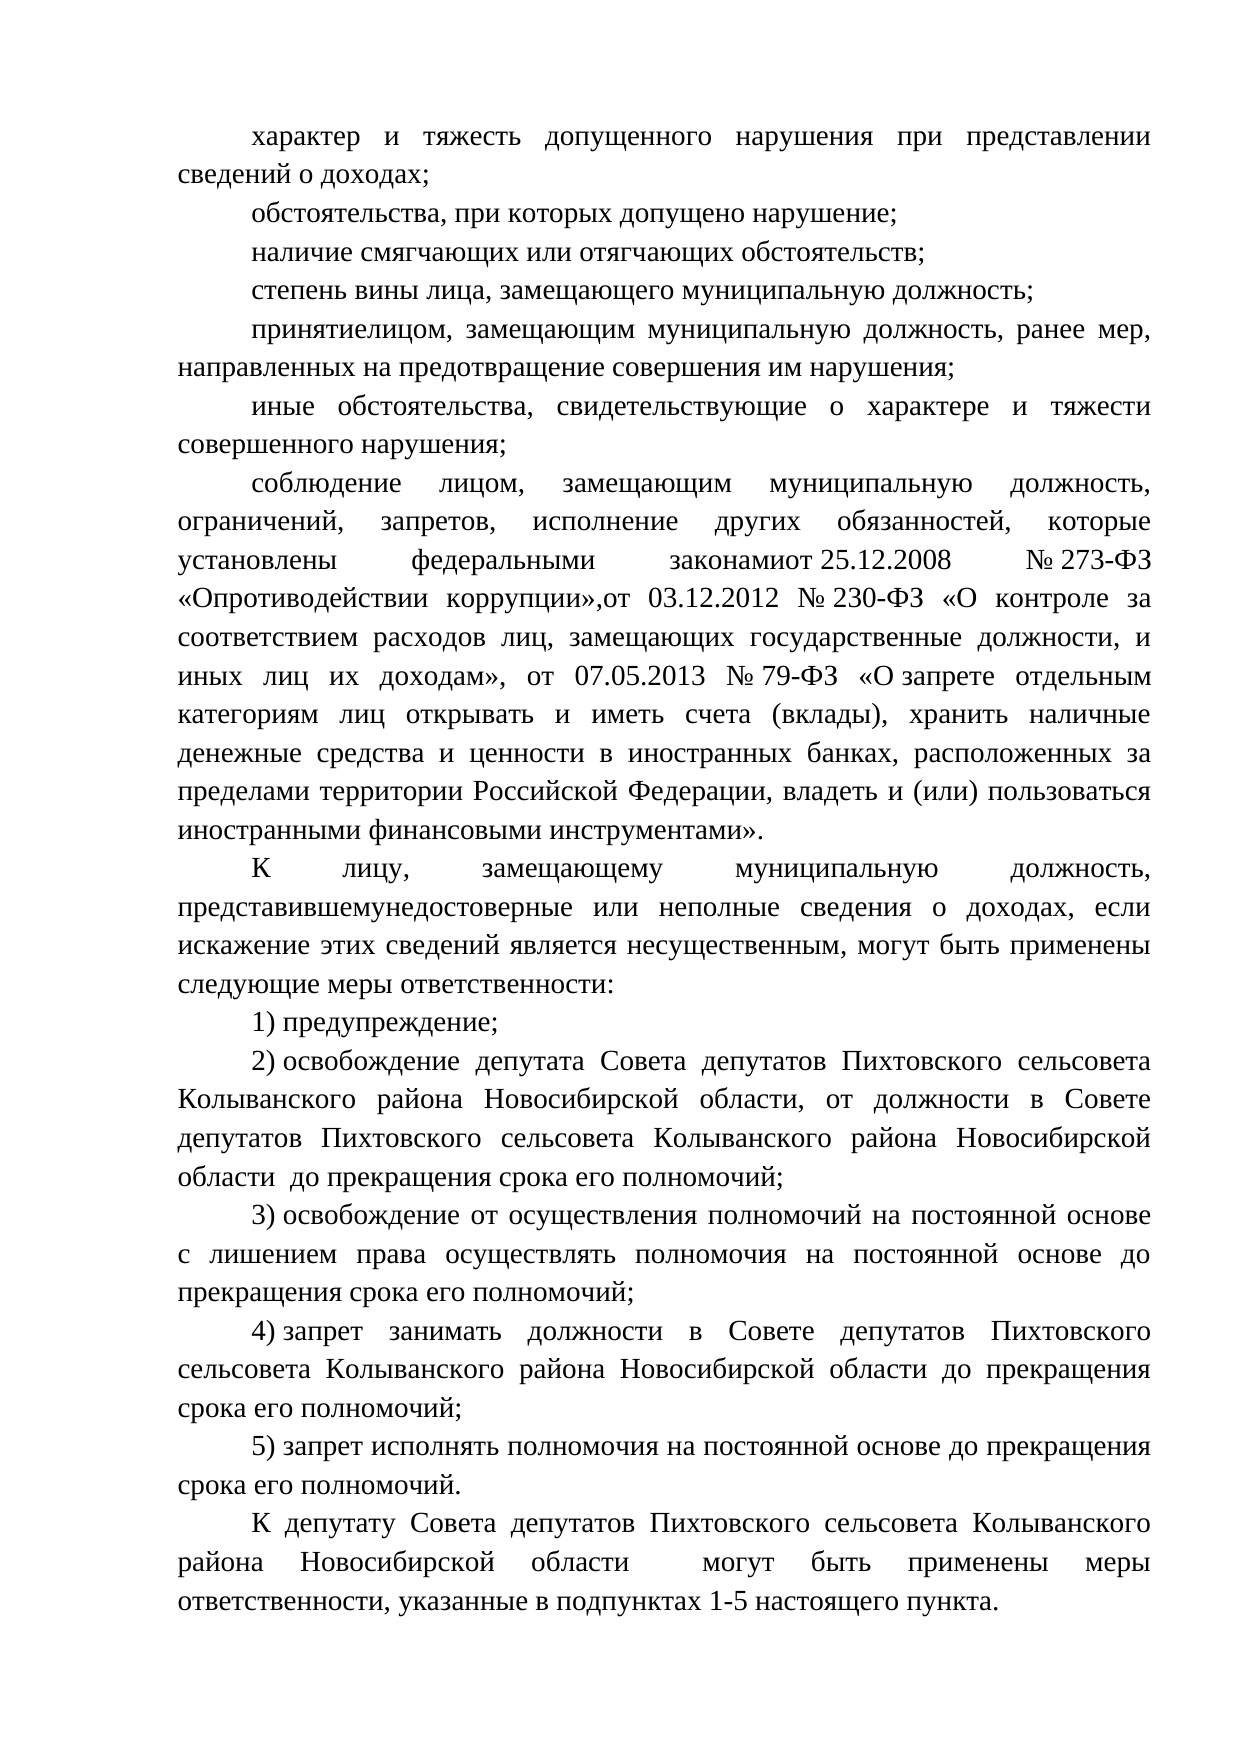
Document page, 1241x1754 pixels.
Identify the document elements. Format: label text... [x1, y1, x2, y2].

text степень вины лица, замещающего муниципальную должность; [177, 272, 1152, 306]
text иные обстоятельства, свидетельствующие о характере и тяжести совершенного нарушения; [177, 388, 1152, 460]
text К лицу, замещающему муниципальную должность, представившемунедостоверные или неполные сведения о доходах, если искажение этих сведений является несущественным, могут быть применены следующие меры ответственности: [177, 850, 1152, 999]
text обстоятельства, при которых допущено нарушение; [177, 195, 1152, 229]
text 4) запрет занимать должности в Совете депутатов Пихтовского сельсовета Колыванского района Новосибирской области до прекращения срока его полномочий; [177, 1313, 1152, 1423]
text наличие смягчающих или отягчающих обстоятельств; [177, 234, 1152, 267]
text 1) предупреждение; [177, 1004, 1152, 1038]
text К депутату Совета депутатов Пихтовского сельсовета Колыванского района Новосибирской области могут быть применены меры ответственности, указанные в подпунктах 1-5 настоящего пункта. [177, 1506, 1152, 1616]
text 2) освобождение депутата Совета депутатов Пихтовского сельсовета Колыванского района Новосибирской области, от должности в Совете депутатов Пихтовского сельсовета Колыванского района Новосибирской области до прекращения срока его полномочий; [177, 1043, 1152, 1192]
text 3) освобождение от осуществления полномочий на постоянной основе с лишением права осуществлять полномочия на постоянной основе до прекращения срока его полномочий; [177, 1197, 1152, 1308]
text принятиелицом, замещающим муниципальную должность, ранее мер, направленных на предотвращение совершения им нарушения; [177, 311, 1152, 383]
text 5) запрет исполнять полномочия на постоянной основе до прекращения срока его полномочий. [177, 1428, 1152, 1501]
text соблюдение лицом, замещающим муниципальную должность, ограничений, запретов, исполнение других обязанностей, которые установлены федеральными законамиот 25.12.2008 № 273-ФЗ «Опротиводействии коррупции»,от 03.12.2012 № 230-ФЗ «О контроле за соответствием расходов лиц, замещающих государственные должности, и иных лиц их доходам», от 07.05.2013 № 79-ФЗ «О запрете отдельным категориям лиц открывать и иметь счета (вклады), хранить наличные денежные средства и ценности в иностранных банках, расположенных за пределами территории Российской Федерации, владеть и (или) пользоваться иностранными финансовыми инструментами». [177, 465, 1152, 845]
text характер и тяжесть допущенного нарушения при представлении сведений о доходах; [177, 118, 1152, 190]
